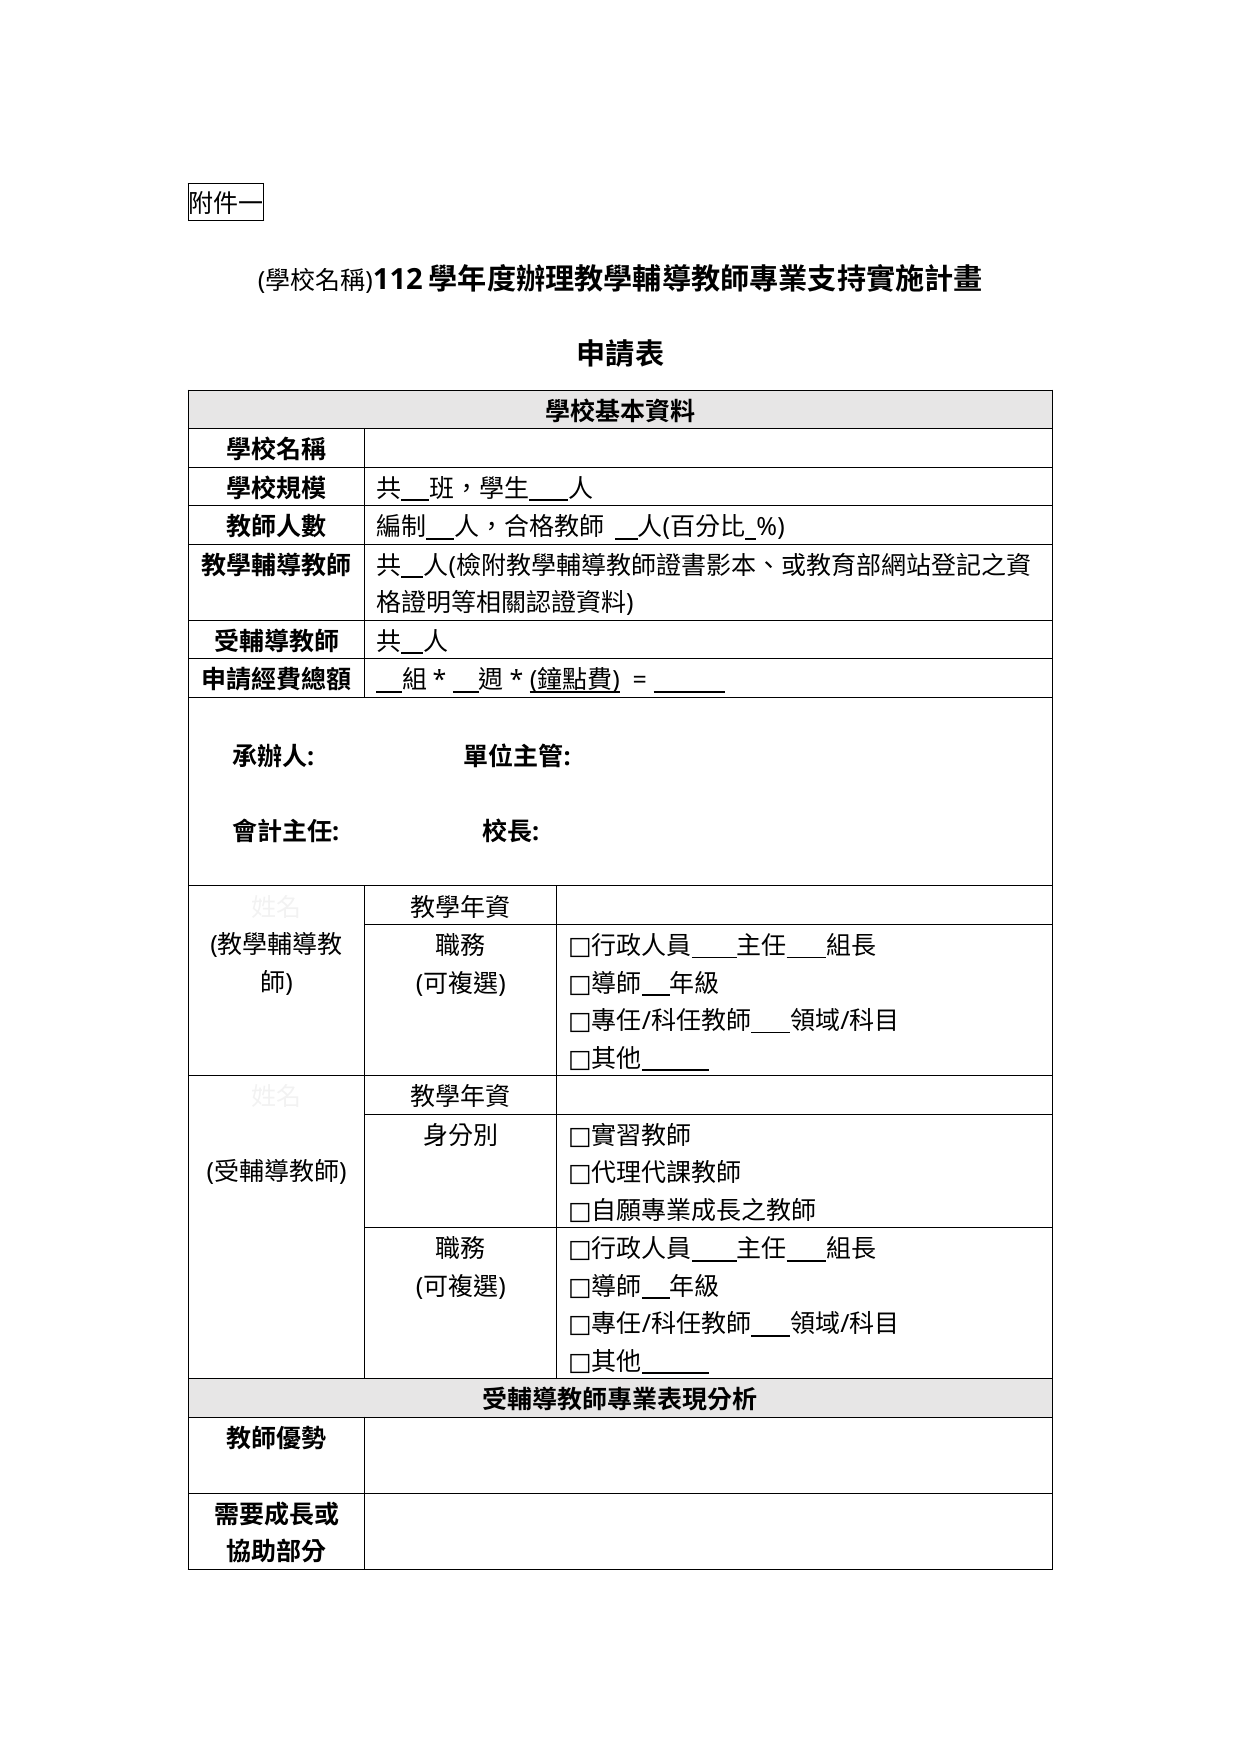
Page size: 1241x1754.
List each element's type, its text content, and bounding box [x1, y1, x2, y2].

table_cell [365, 1418, 1052, 1493]
text (學校名稱)112學年度辦理教學輔導教師專業支持實施計畫 [187, 239, 1053, 314]
table_cell 共 人(檢附教學輔導教師證書影本、或教育部網站登記之資格證明等相關認證資料) [365, 545, 1052, 620]
table_cell 職務 (可複選) [365, 1228, 556, 1378]
table_cell 教學年資 [365, 1076, 556, 1113]
table_cell 學校名稱 [189, 429, 364, 467]
table_cell 共 班，學生 人 [365, 468, 1052, 505]
table_cell 身分別 [365, 1115, 556, 1227]
table_cell 教師優勢 [189, 1418, 364, 1493]
table_cell [557, 1076, 1052, 1113]
table_cell [557, 886, 1052, 924]
table_cell 姓名 (教學輔導教師) [189, 886, 364, 1075]
table_cell 需要成長或 協助部分 [189, 1494, 364, 1569]
table_cell 學校規模 [189, 468, 364, 505]
table_cell 組 * 週 * (鐘點費) = [365, 659, 1052, 697]
table_cell 教學年資 [365, 886, 556, 924]
table_cell 職務 (可複選) [365, 925, 556, 1075]
table_header 學校基本資料 [189, 391, 1052, 428]
table_cell 申請經費總額 [189, 659, 364, 697]
table_cell 教師人數 [189, 506, 364, 544]
table_cell 共 人 [365, 621, 1052, 658]
table_cell 教學輔導教師 [189, 545, 364, 620]
table_cell 姓名 (受輔導教師) [189, 1076, 364, 1378]
table_cell 受輔導教師專業表現分析 [189, 1379, 1052, 1417]
table_cell [365, 429, 1052, 467]
table_cell 承辦人: 單位主管: 會計主任: 校長: [189, 698, 1052, 885]
text 申請表 [187, 314, 1053, 389]
text 附件一 [187, 164, 1053, 239]
table_cell [365, 1494, 1052, 1569]
table_cell 編制 人，合格教師 人(百分比 %) [365, 506, 1052, 544]
table_cell □實習教師 □代理代課教師 □自願專業成長之教師 [557, 1115, 1052, 1227]
table_cell □行政人員 主任 組長 □導師 年級 □專任/科任教師 領域/科目 □其他 [557, 1228, 1052, 1378]
table_cell □行政人員 主任 組長 □導師 年級 □專任/科任教師 領域/科目 □其他 [557, 925, 1052, 1075]
table_cell 受輔導教師 [189, 621, 364, 658]
